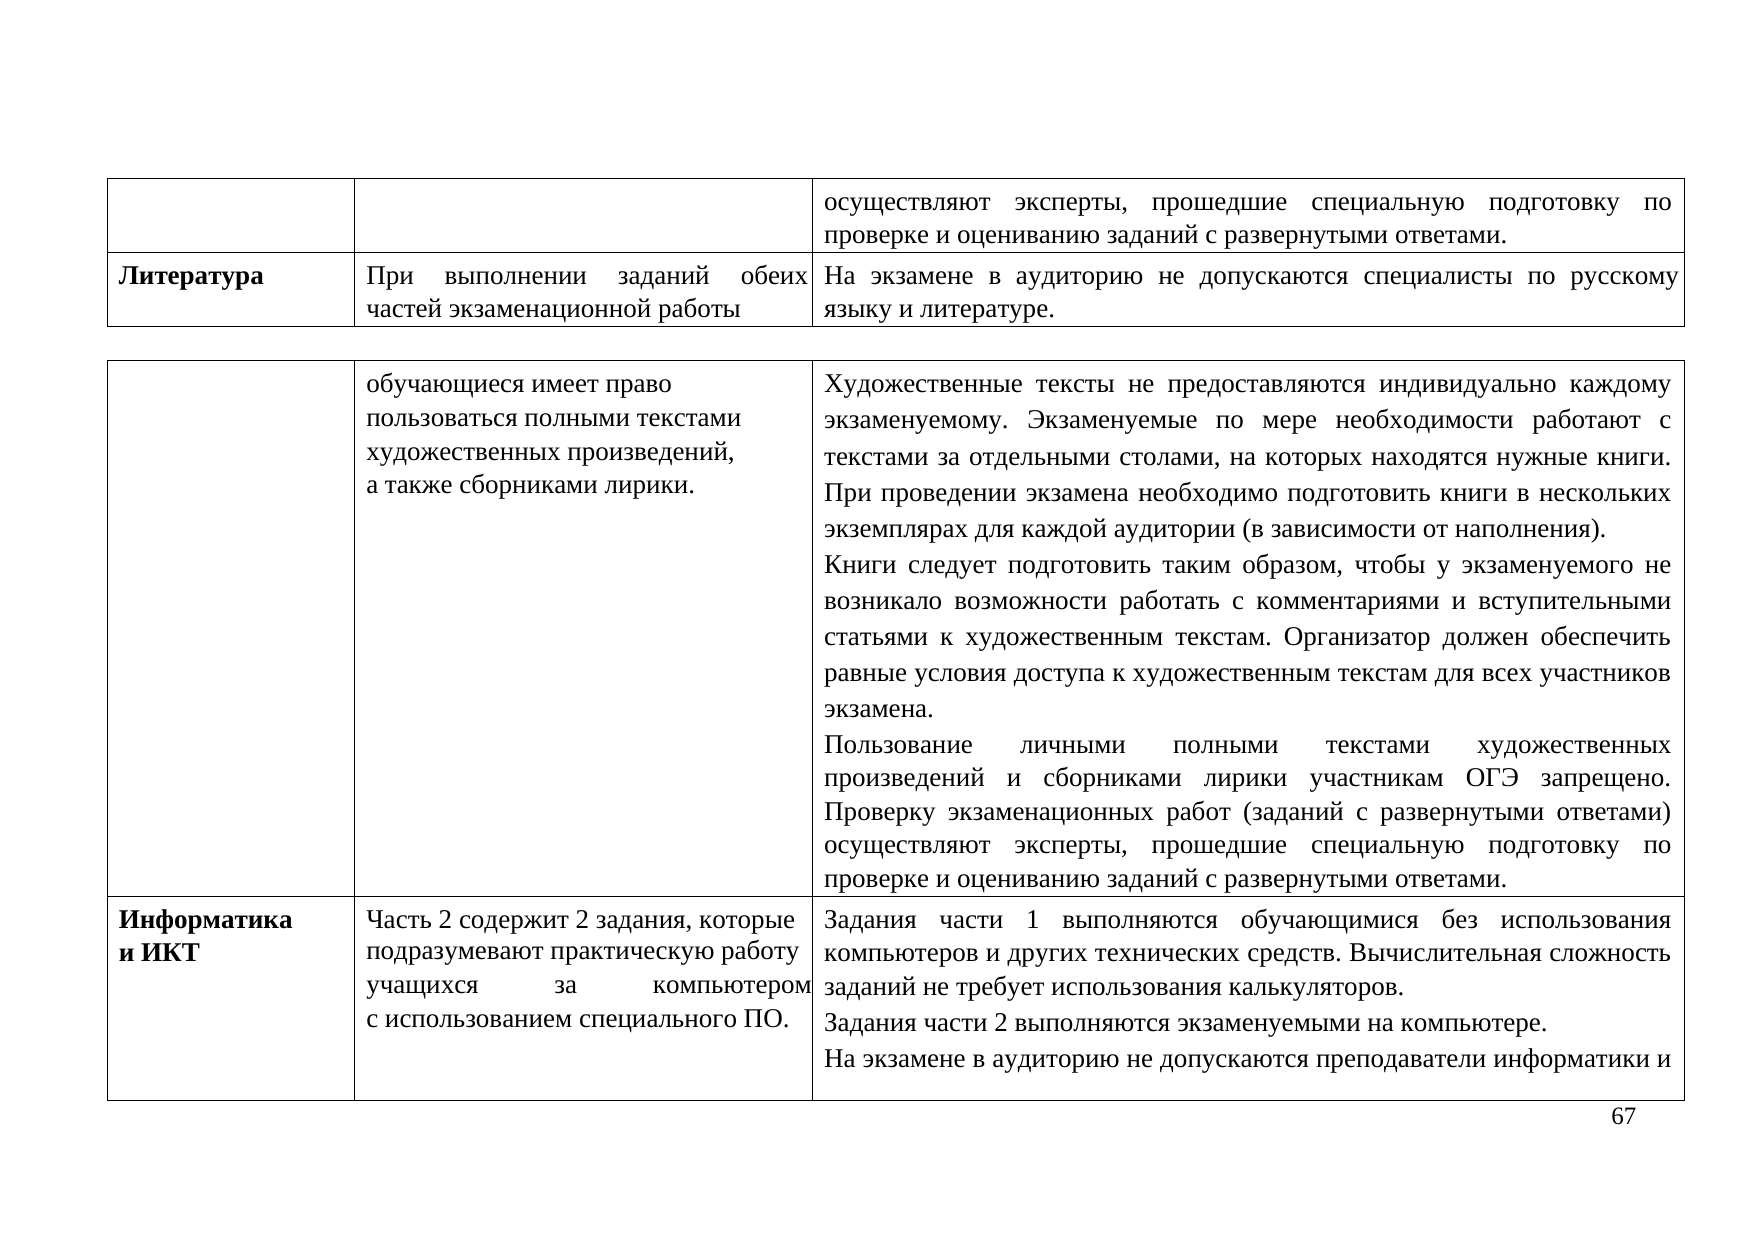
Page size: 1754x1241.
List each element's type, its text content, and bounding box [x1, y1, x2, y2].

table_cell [355, 897, 812, 1100]
table_header обучающиеся имеет право пользоваться полными текстами художественных произведений, а также сборниками лирики. [355, 361, 812, 896]
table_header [813, 179, 1684, 252]
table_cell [813, 897, 1684, 1100]
table_header [108, 179, 354, 252]
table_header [355, 179, 812, 252]
table_header [108, 361, 354, 896]
table_header Художественные тексты не предоставляются индивидуально каждому экзаменуемому. Экзаменуемые по мере необходимости работают с текстами за отдельными столами, на которых находятся нужные книги. При проведении экзамена необходимо подготовить книги в нескольких экземплярах для каждой аудитории (в зависимости от наполнения). Книги следует подготовить таким образом, чтобы у экзаменуемого не возникало возможности работать с комментариями и вступительными статьями к художественным текстам. Организатор должен обеспечить равные условия доступа к художественным текстам для всех участников экзамена. Пользование личными полными текстами художественных произведений и сборниками лирики участникам ОГЭ запрещено. Проверку экзаменационных работ (заданий с развернутыми ответами) осуществляют эксперты, прошедшие специальную подготовку по проверке и оцениванию заданий с развернутыми ответами. [813, 361, 1684, 896]
table_cell На экзамене в аудиторию не допускаются специалисты по русскому языку и литературе. [813, 253, 1684, 326]
table_cell Информатика и ИКТ [108, 897, 354, 1100]
table_cell При выполнении заданий обеих частей экзаменационной работы [355, 253, 812, 326]
table_cell Литература [108, 253, 354, 326]
